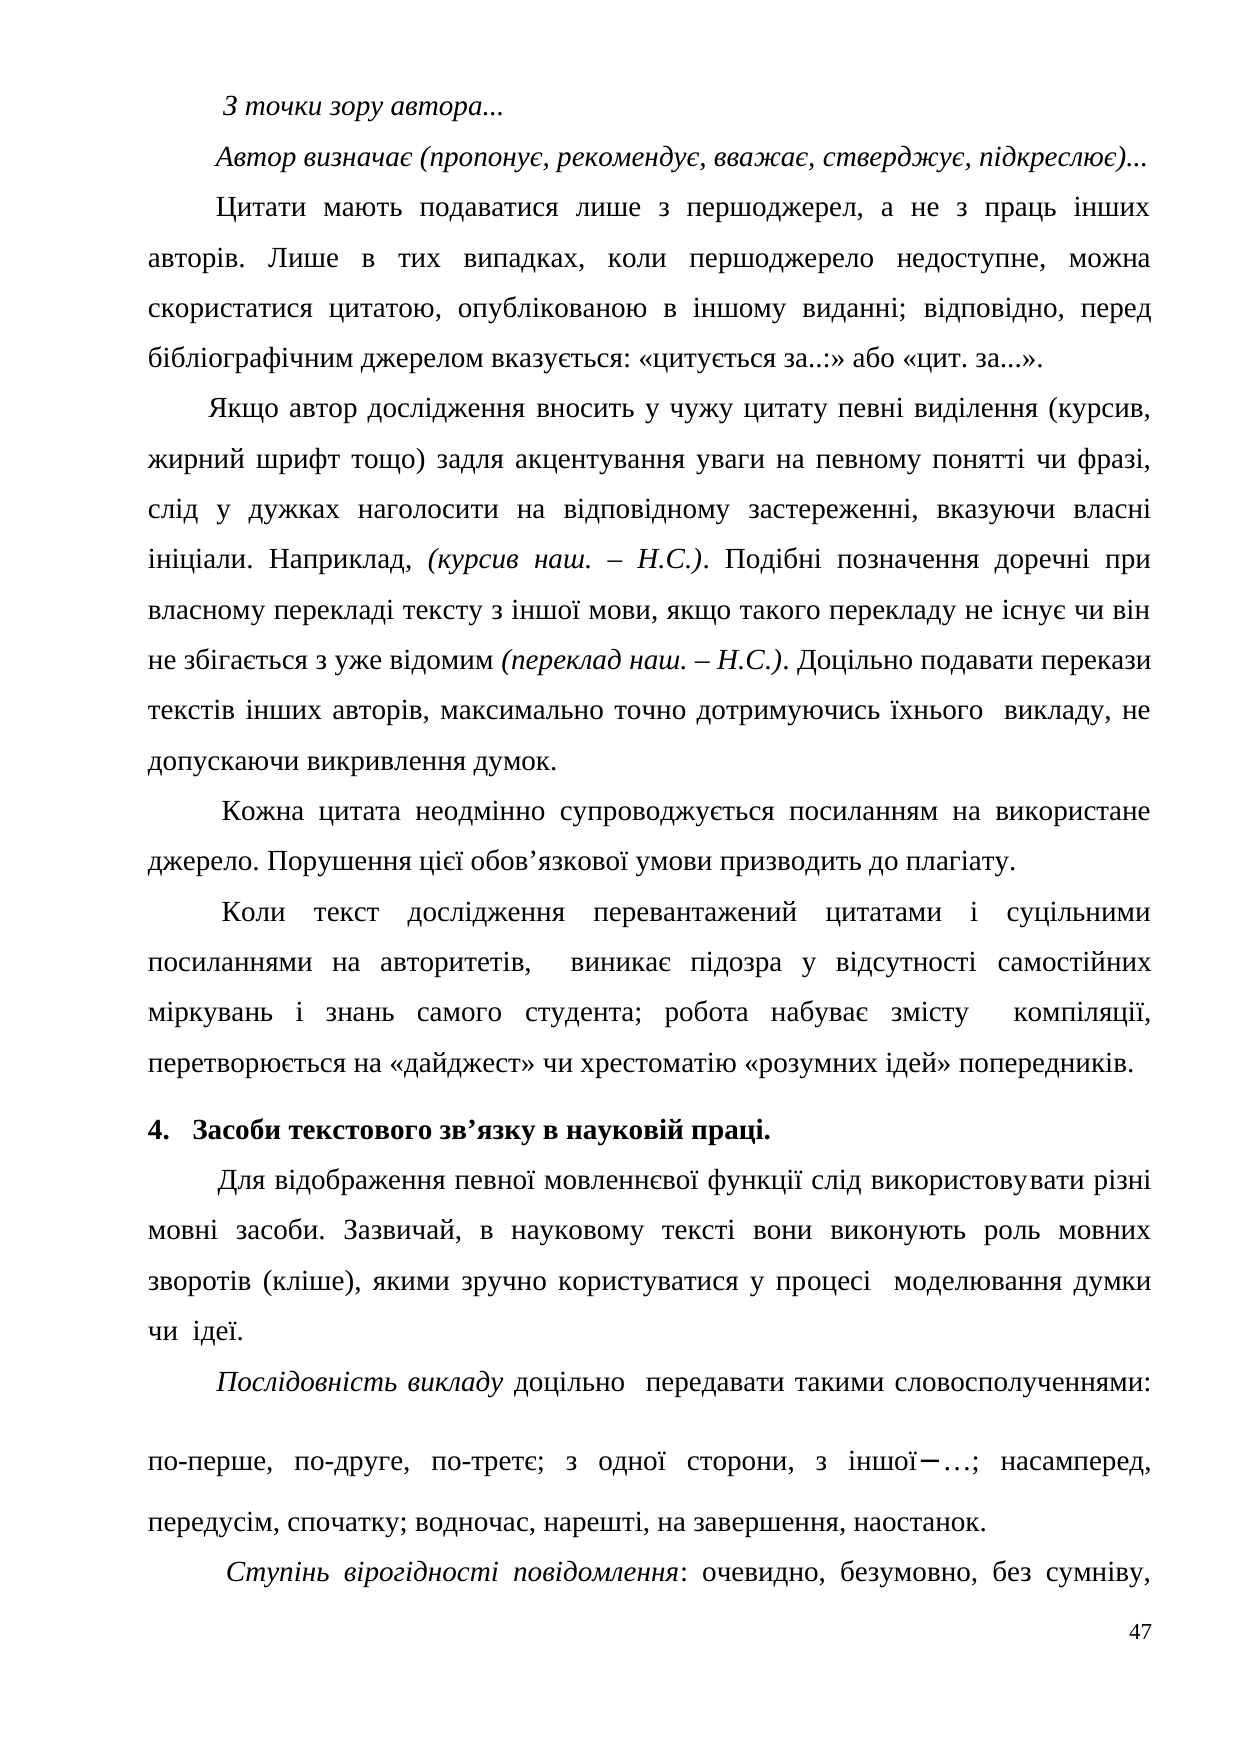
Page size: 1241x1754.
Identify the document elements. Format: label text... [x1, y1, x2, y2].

text Кожна цитата неодмінно супроводжується посиланням на використане джерело. Порушення цієї обов’язкової умови призводить до плагіату. [148, 793, 1152, 877]
text Автор визначає (пропонує, рекомендує, вважає, стверджує, підкреслює)... [216, 139, 1152, 173]
text Якщо автор дослідження вносить у чужу цитату певні виділення (курсив, жирний шрифт тощо) задля акцентування уваги на певному понятті чи фразі, слід у дужках наголосити на відповідному застереженні, вказуючи власні ініціали. Наприклад, (курсив наш. – Н.С.). Подібні позначення доречні при власному перекладі тексту з іншої мови, якщо такого перекладу не існує чи він не збігається з уже відомим (переклад наш. – Н.С.). Доцільно подавати перекази текстів інших авторів, максимально точно дотримуючись їхнього викладу, не допускаючи викривлення думок. [148, 391, 1152, 776]
text Коли текст дослідження перевантажений цитатами і суцільними посиланнями на авторитетів, виникає підозра у відсутності самостійних міркувань і знань самого студента; робота набуває змісту компіляції, перетворюється на «дайджест» чи хрестоматію «розумних ідей» попередників. [148, 894, 1152, 1078]
text Для відображення певної мовленнєвої функції слід використовувати різні мовні засоби. Зазвичай, в науковому тексті вони виконують роль мовних зворотів (кліше), якими зручно користуватися у процесі моделювання думки чи ідеї. [148, 1162, 1152, 1347]
text Послідовність викладу доцільно передавати такими словосполученнями: по-перше, по-друге, по-третє; з одної сторони, з іншої−…; насамперед, передусім, спочатку; водночас, нарешті, на завершення, наостанок. [148, 1364, 1152, 1537]
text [148, 1554, 1152, 1587]
subtitle Засоби текстового зв’язку в науковій праці. [148, 1112, 1152, 1146]
text Цитати мають подаватися лише з першоджерел, а не з праць інших авторів. Лише в тих випадках, коли першоджерело недоступне, можна скористатися цитатою, опублікованою в іншому виданні; відповідно, перед бібліографічним джерелом вказується: «цитується за..:» або «цит. за...». [148, 189, 1152, 374]
text З точки зору автора... [223, 88, 1152, 122]
